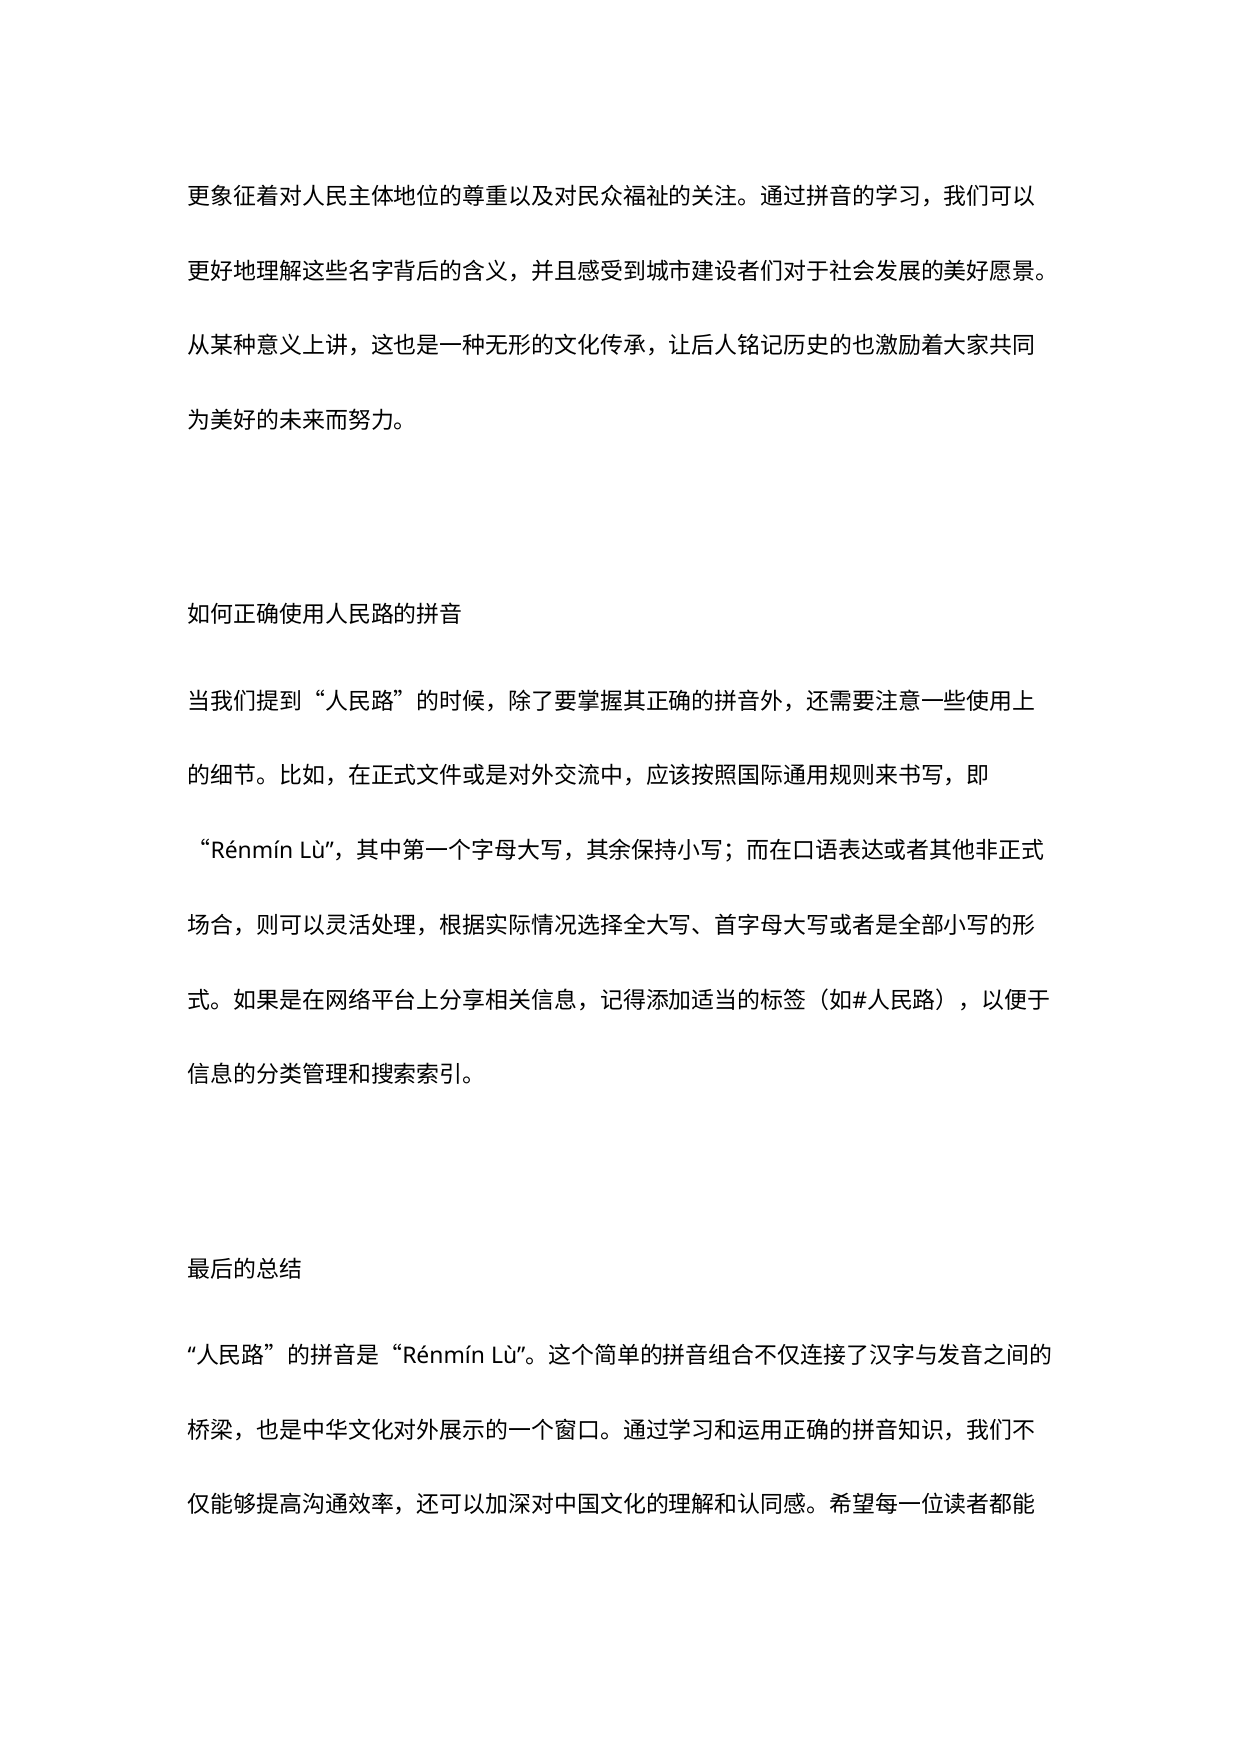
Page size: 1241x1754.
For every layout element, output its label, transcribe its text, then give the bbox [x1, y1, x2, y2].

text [187, 162, 1053, 451]
text 当我们提到“人民路”的时候，除了要掌握其正确的拼音外，还需要注意一些使用上的细节。比如，在正式文件或是对外交流中，应该按照国际通用规则来书写，即“Rénmín Lù”，其中第一个字母大写，其余保持小写；而在口语表达或者其他非正式场合，则可以灵活处理，根据实际情况选择全大写、首字母大写或者是全部小写的形式。如果是在网络平台上分享相关信息，记得添加适当的标签（如#人民路），以便于信息的分类管理和搜索索引。 [187, 667, 1053, 1105]
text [187, 1321, 1053, 1536]
text 如何正确使用人民路的拼音 [187, 580, 1053, 645]
text 最后的总结 [187, 1234, 1053, 1299]
